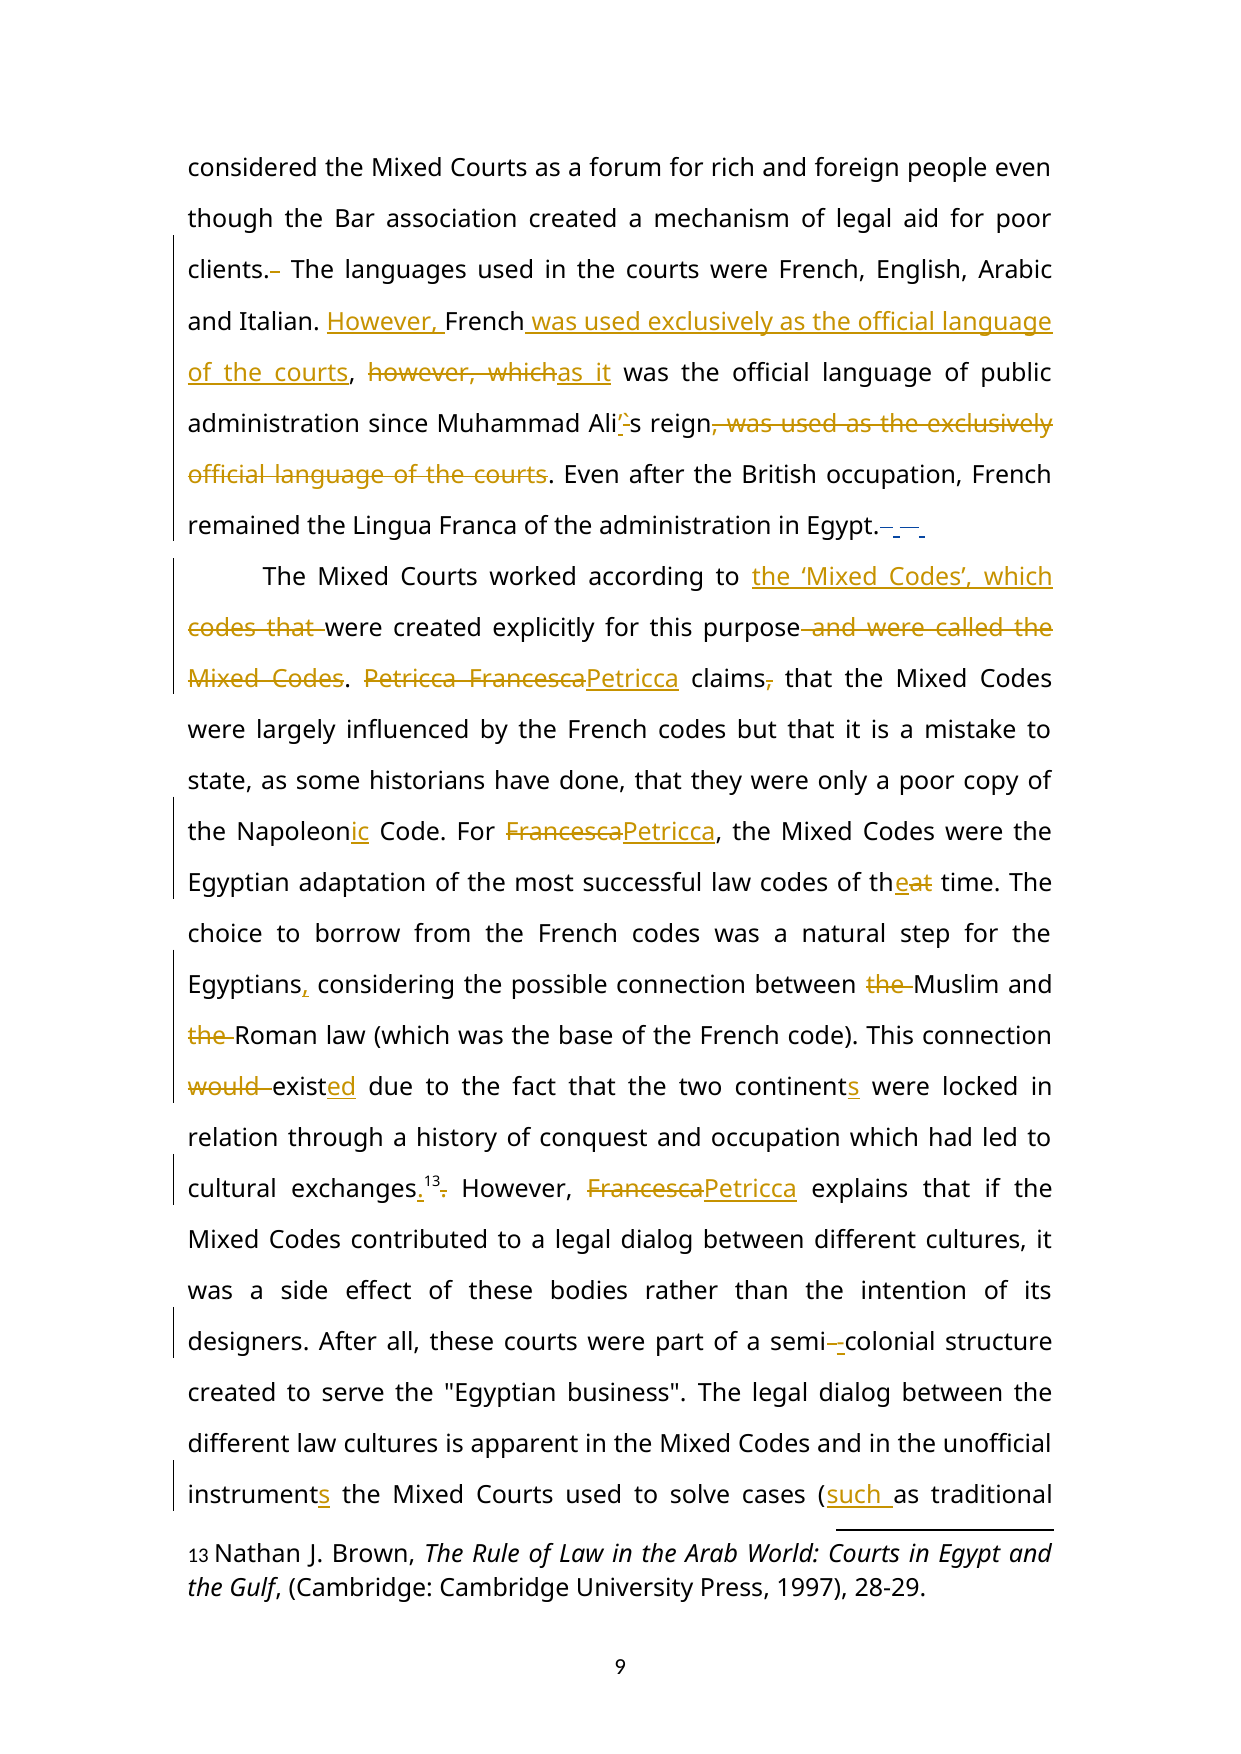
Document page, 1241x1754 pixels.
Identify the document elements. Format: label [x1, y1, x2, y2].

text [187, 558, 1053, 1511]
text [187, 150, 1053, 541]
